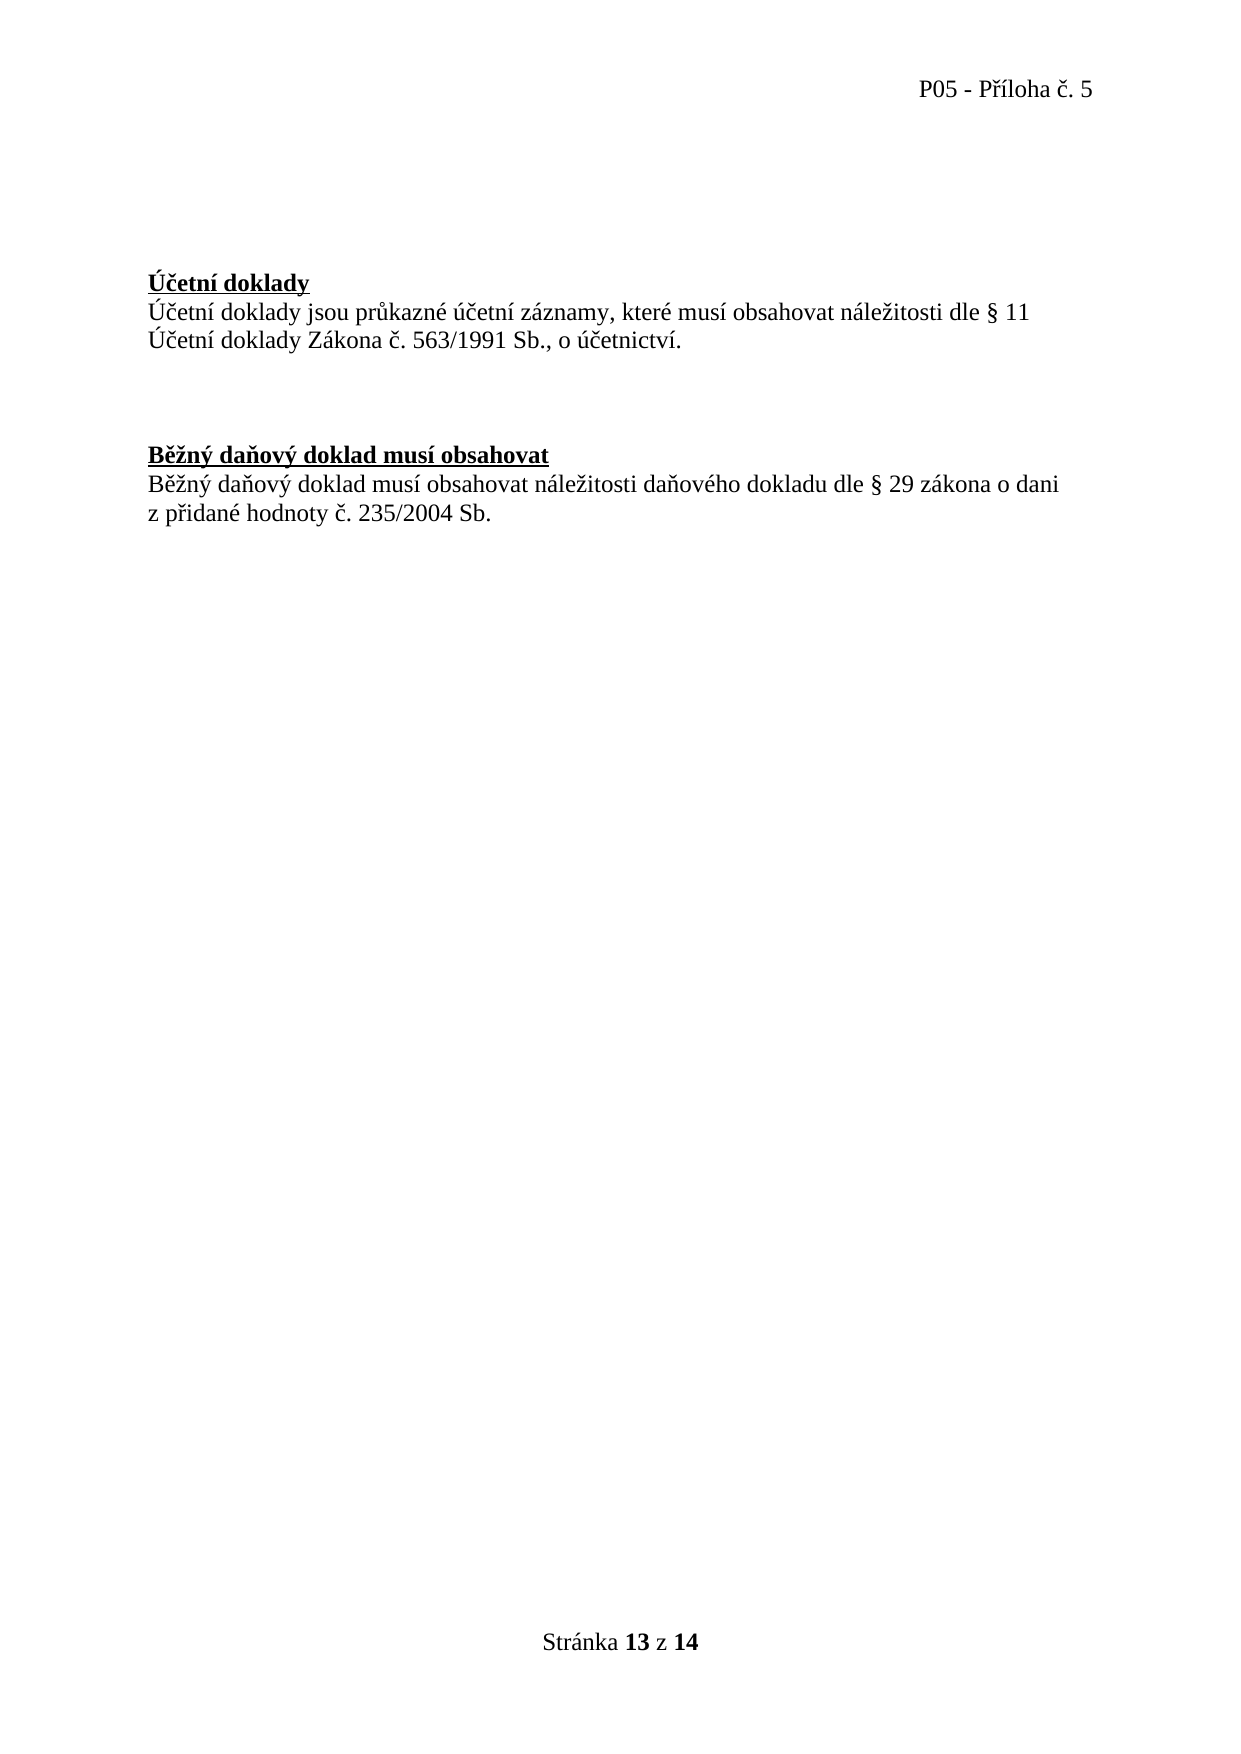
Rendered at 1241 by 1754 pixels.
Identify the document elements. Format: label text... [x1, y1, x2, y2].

text Účetní doklady jsou průkazné účetní záznamy, které musí obsahovat náležitosti dle § 11 Účetní doklady Zákona č. 563/1991 Sb., o účetnictví. [148, 297, 1092, 354]
text Účetní doklady [148, 268, 1092, 297]
text Běžný daňový doklad musí obsahovat náležitosti daňového dokladu dle § 29 zákona o dani z přidané hodnoty č. 235/2004 Sb. [148, 469, 1092, 527]
text Běžný daňový doklad musí obsahovat [148, 440, 1092, 469]
